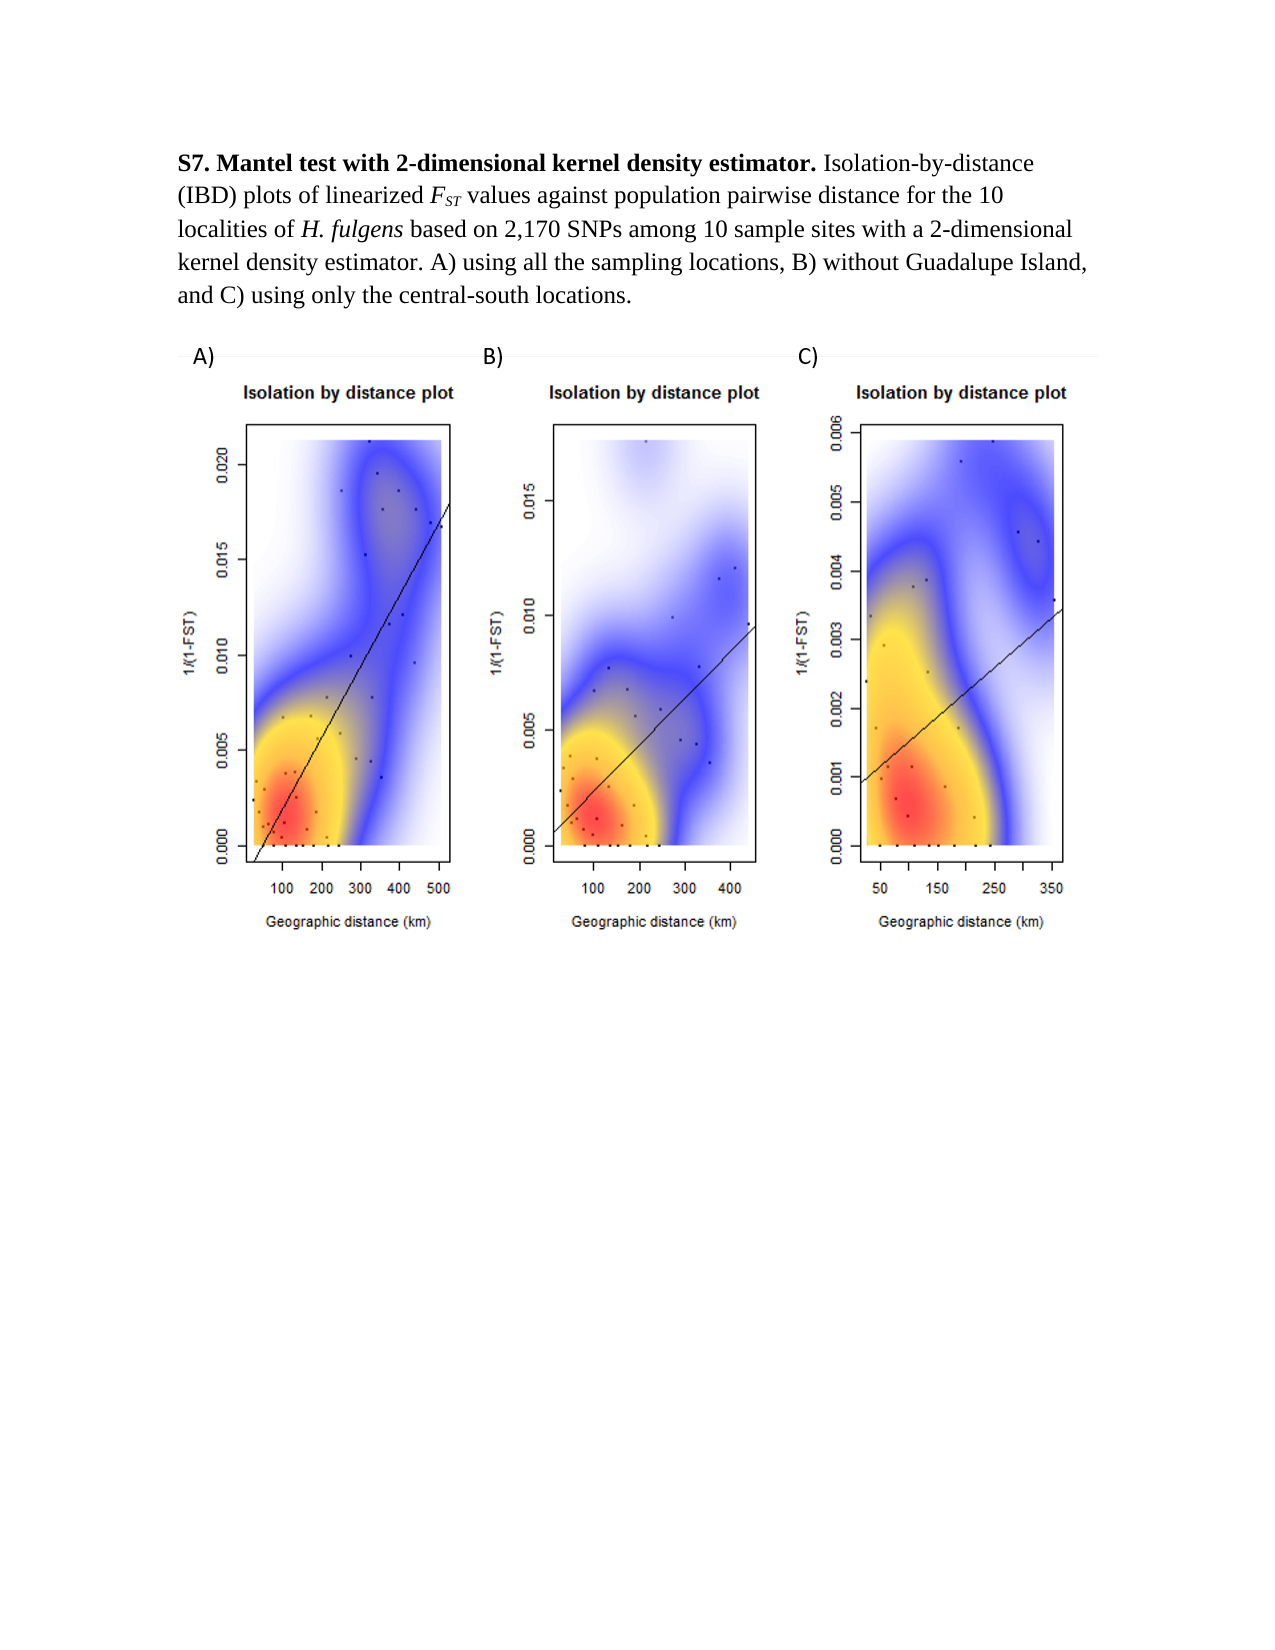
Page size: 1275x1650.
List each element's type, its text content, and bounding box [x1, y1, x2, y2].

picture [177, 333, 1098, 948]
text S7. Mantel test with 2-dimensional kernel density estimator. Isolation-by-distance (IBD) plots of linearized FST values against population pairwise distance for the 10 localities of H. fulgens based on 2,170 SNPs among 10 sample sites with a 2-dimensional kernel density estimator. A) using all the sampling locations, B) without Guadalupe Island, and C) using only the central-south locations. [177, 148, 1098, 308]
